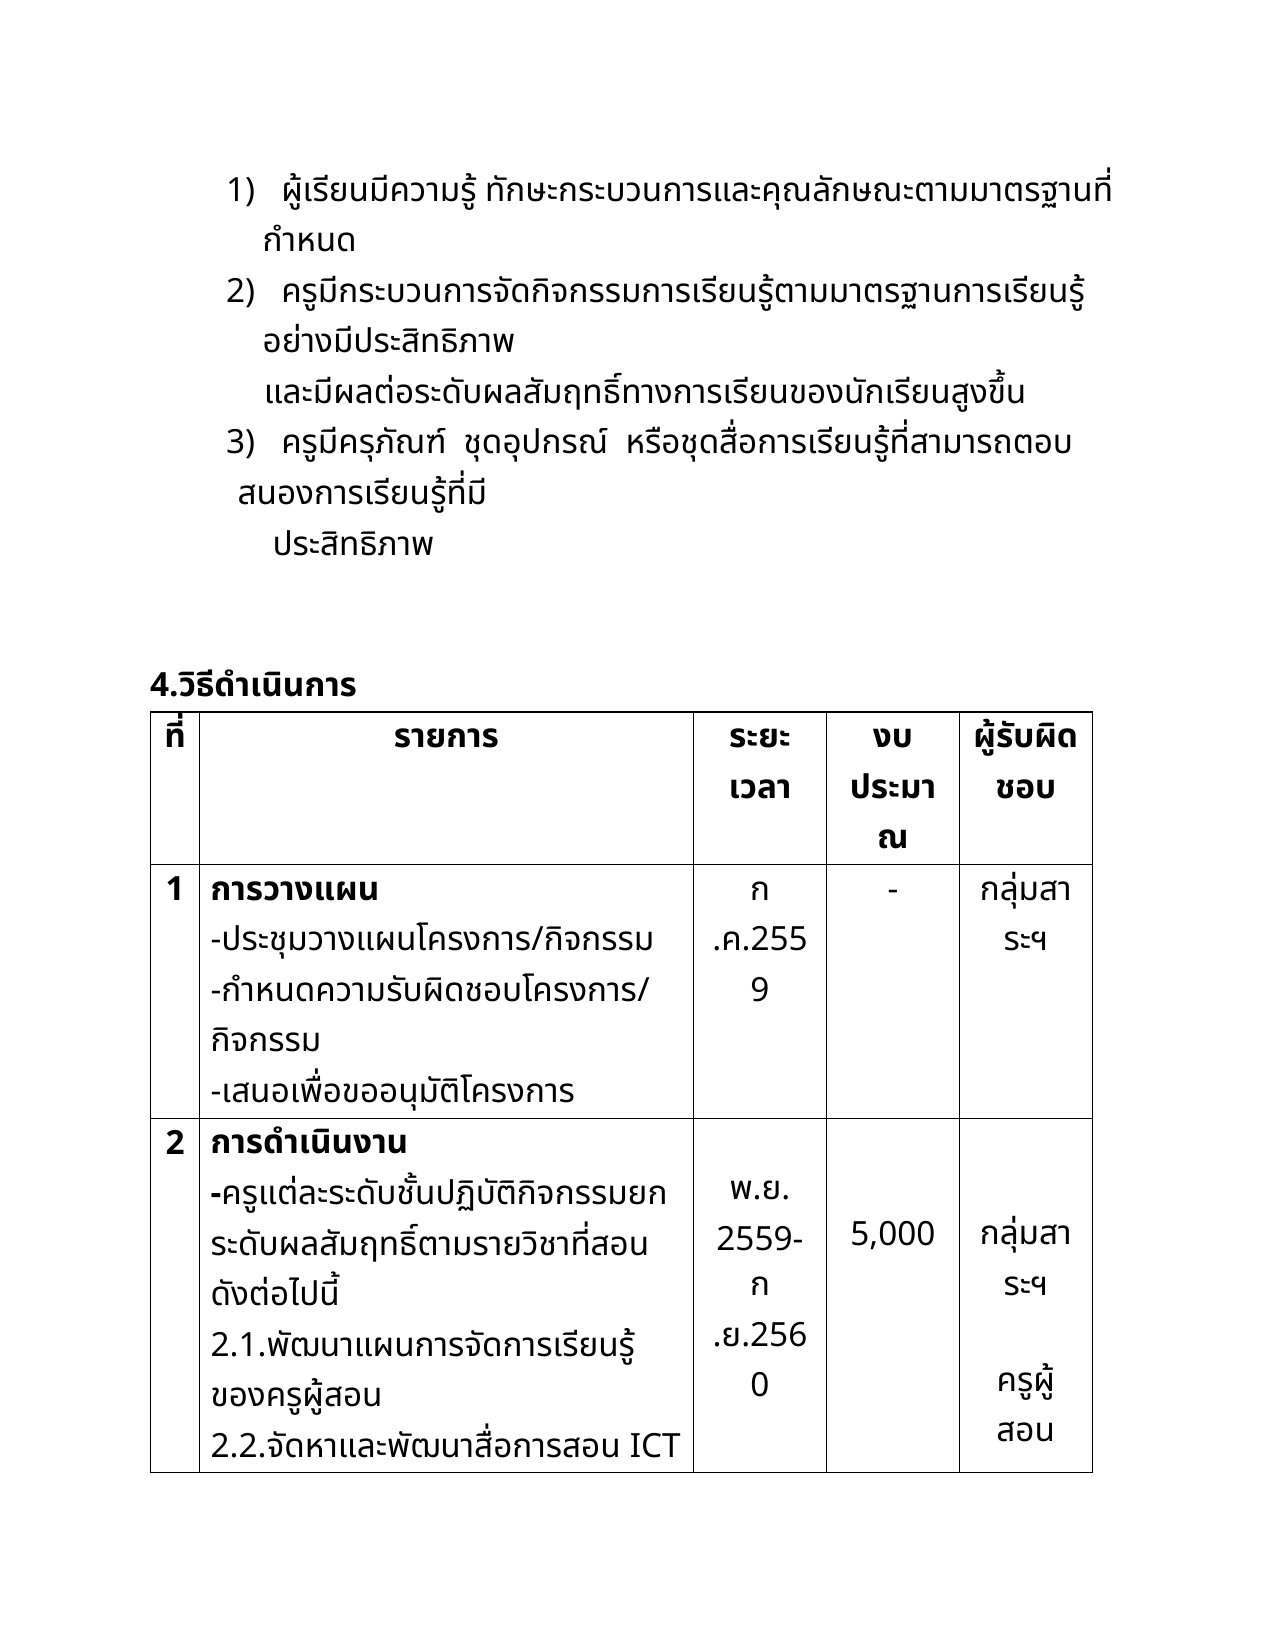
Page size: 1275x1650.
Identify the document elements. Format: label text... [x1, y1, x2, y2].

table_header ผู้รับผิดชอบ [960, 713, 1092, 864]
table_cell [960, 1119, 1092, 1472]
table_cell การวางแผน -ประชุมวางแผนโครงการ/กิจกรรม -กำหนดความรับผิดชอบโครงการ/กิจกรรม -เสนอเพื่อขออนุมัติโครงการ [200, 865, 693, 1117]
table_cell ก.ค.2559 [694, 865, 826, 1117]
table_cell - [827, 865, 959, 1117]
text 1) ผู้เรียนมีความรู้ ทักษะกระบวนการและคุณลักษณะตามมาตรฐานที่กำหนด [200, 166, 1125, 267]
table_cell กลุ่มสาระฯ [960, 865, 1092, 1117]
table_header รายการ [200, 713, 693, 864]
text 3) ครูมีครุภัณฑ์ ชุดอุปกรณ์ หรือชุดสื่อการเรียนรู้ที่สามารถตอบสนองการเรียนรู้ที่มี ประสิทธิภาพ [200, 418, 1125, 570]
text 4.วิธีดำเนินการ [150, 661, 1125, 711]
table_cell 1 [151, 865, 199, 1117]
table_header ระยะเวลา [694, 713, 826, 864]
table_cell 5,000 [827, 1119, 959, 1472]
table_header ที่ [151, 713, 199, 864]
table_cell พ.ย. 2559- ก.ย.2560 [694, 1119, 826, 1472]
text และมีผลต่อระดับผลสัมฤทธิ์ทางการเรียนของนักเรียนสูงขึ้น [237, 368, 1125, 418]
table_cell 2 [151, 1119, 199, 1472]
table_header งบประมาณ [827, 713, 959, 864]
text 2) ครูมีกระบวนการจัดกิจกรรมการเรียนรู้ตามมาตรฐานการเรียนรู้อย่างมีประสิทธิภาพ [200, 267, 1125, 368]
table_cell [200, 1119, 693, 1472]
